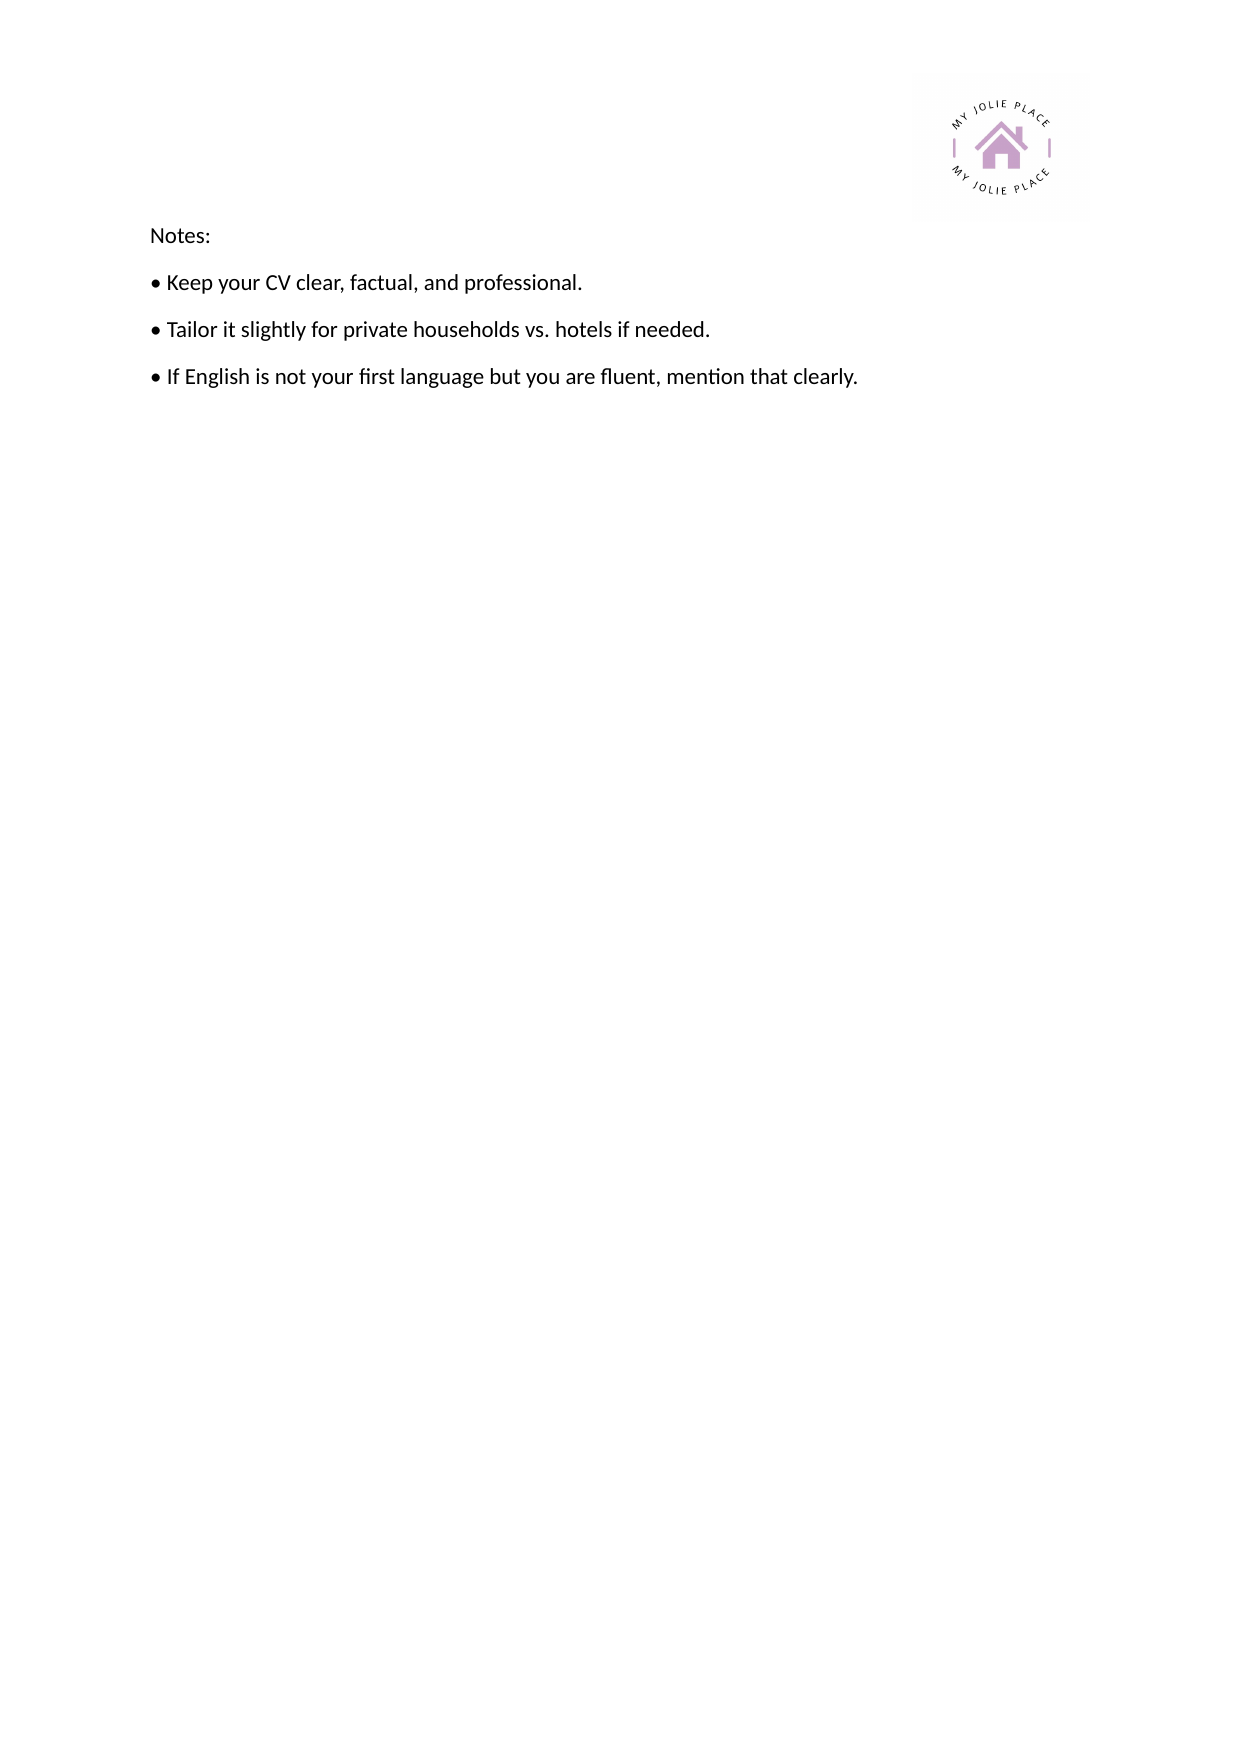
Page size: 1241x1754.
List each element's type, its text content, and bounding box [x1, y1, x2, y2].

text • If English is not your first language but you are fluent, mention that clearly. [150, 362, 1090, 390]
text Notes: [150, 221, 1090, 249]
text • Tailor it slightly for private households vs. hotels if needed. [150, 315, 1090, 343]
text • Keep your CV clear, factual, and professional. [150, 268, 1090, 296]
picture [912, 73, 1091, 222]
